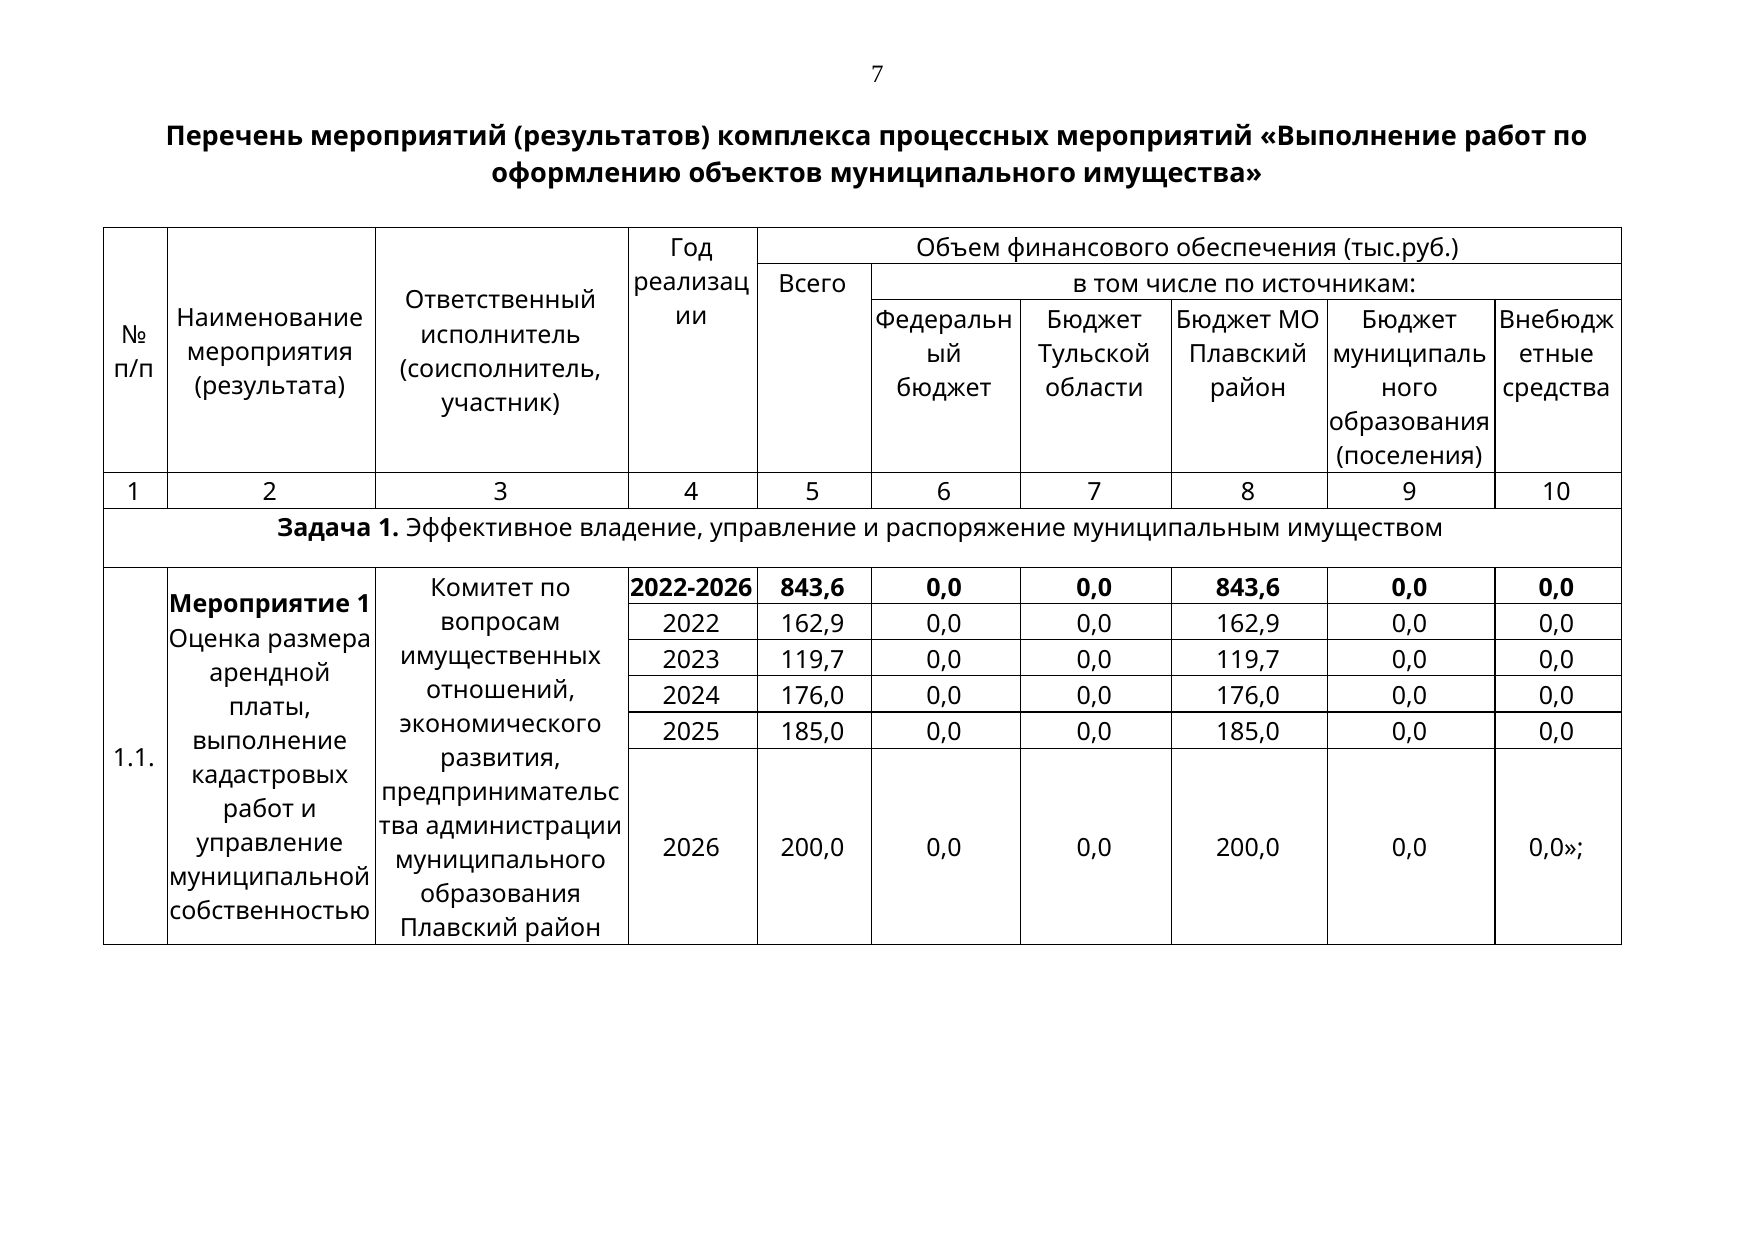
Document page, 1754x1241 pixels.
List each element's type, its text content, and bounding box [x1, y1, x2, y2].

table_cell Комитет по вопросам имущественных отношений, экономического развития, предпринимательства администрации муниципального образования Плавский район [376, 568, 628, 944]
table_cell 0,0 [1496, 568, 1621, 603]
table_cell 4 [629, 473, 757, 508]
table_cell 185,0 [758, 713, 871, 747]
table_cell 0,0 [1328, 640, 1494, 675]
table_cell 0,0 [1496, 713, 1621, 747]
table_cell 0,0 [1328, 568, 1494, 603]
table_cell 0,0 [1496, 676, 1621, 711]
table_cell 0,0 [872, 713, 1020, 747]
table_cell 200,0 [1172, 749, 1327, 944]
table_cell 843,6 [1172, 568, 1327, 603]
table_cell Федеральный бюджет [872, 300, 1020, 472]
table_cell 843,6 [758, 568, 871, 603]
table_header № п/п [104, 228, 167, 472]
table_cell 2024 [629, 676, 757, 711]
table_cell 3 [376, 473, 628, 508]
table_cell 1.1. [104, 568, 167, 944]
table_cell 0,0 [872, 749, 1020, 944]
table_header Год реализации [629, 228, 757, 472]
table_cell 0,0 [1496, 640, 1621, 675]
table_cell 0,0»; [1496, 749, 1621, 944]
table_header Ответственный исполнитель (соисполнитель, участник) [376, 228, 628, 472]
table_cell Бюджет Тульской области [1021, 300, 1171, 472]
table_cell 10 [1496, 473, 1621, 508]
table_cell Мероприятие 1 Оценка размера арендной платы, выполнение кадастровых работ и управление муниципальной собственностью [168, 568, 375, 944]
table_cell 162,9 [1172, 604, 1327, 639]
table_cell 176,0 [758, 676, 871, 711]
table_cell 9 [1328, 473, 1494, 508]
table_cell 6 [872, 473, 1020, 508]
table_cell 2022 [629, 604, 757, 639]
table_cell 0,0 [1021, 749, 1171, 944]
table_cell 119,7 [758, 640, 871, 675]
table_cell 2026 [629, 749, 757, 944]
table_cell 8 [1172, 473, 1327, 508]
table_cell Внебюджетные средства [1496, 300, 1621, 472]
table_cell Бюджет муниципального образования (поселения) [1328, 300, 1494, 472]
table_cell 5 [758, 473, 871, 508]
table_cell в том числе по источникам: [872, 264, 1621, 299]
table_cell 0,0 [872, 676, 1020, 711]
table_cell 185,0 [1172, 713, 1327, 747]
table_cell 0,0 [872, 640, 1020, 675]
table_cell Задача 1. Эффективное владение, управление и распоряжение муниципальным имуществом [104, 509, 1621, 567]
table_header Объем финансового обеспечения (тыс.руб.) [758, 228, 1621, 263]
table_cell 0,0 [1021, 568, 1171, 603]
table_cell 0,0 [1328, 749, 1494, 944]
table_cell 0,0 [872, 604, 1020, 639]
table_cell 0,0 [1496, 604, 1621, 639]
table_cell 200,0 [758, 749, 871, 944]
table_cell 0,0 [1021, 640, 1171, 675]
text Перечень мероприятий (результатов) комплекса процессных мероприятий «Выполнение работ по оформлению объектов муниципального имущества» [118, 117, 1636, 190]
table_cell 2023 [629, 640, 757, 675]
table_cell 0,0 [1328, 713, 1494, 747]
table_cell 2025 [629, 713, 757, 747]
table_cell Всего [758, 264, 871, 472]
table_cell 176,0 [1172, 676, 1327, 711]
table_header Наименование мероприятия (результата) [168, 228, 375, 472]
table_cell 0,0 [1021, 676, 1171, 711]
table_cell 0,0 [1328, 676, 1494, 711]
table_cell Бюджет МО Плавский район [1172, 300, 1327, 472]
table_cell 1 [104, 473, 167, 508]
table_cell 0,0 [1021, 713, 1171, 747]
table_cell 0,0 [1328, 604, 1494, 639]
table_cell 0,0 [1021, 604, 1171, 639]
table_cell 119,7 [1172, 640, 1327, 675]
table_cell 2 [168, 473, 375, 508]
table_cell 162,9 [758, 604, 871, 639]
table_cell 0,0 [872, 568, 1020, 603]
table_cell 7 [1021, 473, 1171, 508]
table_cell 2022-2026 [629, 568, 757, 603]
